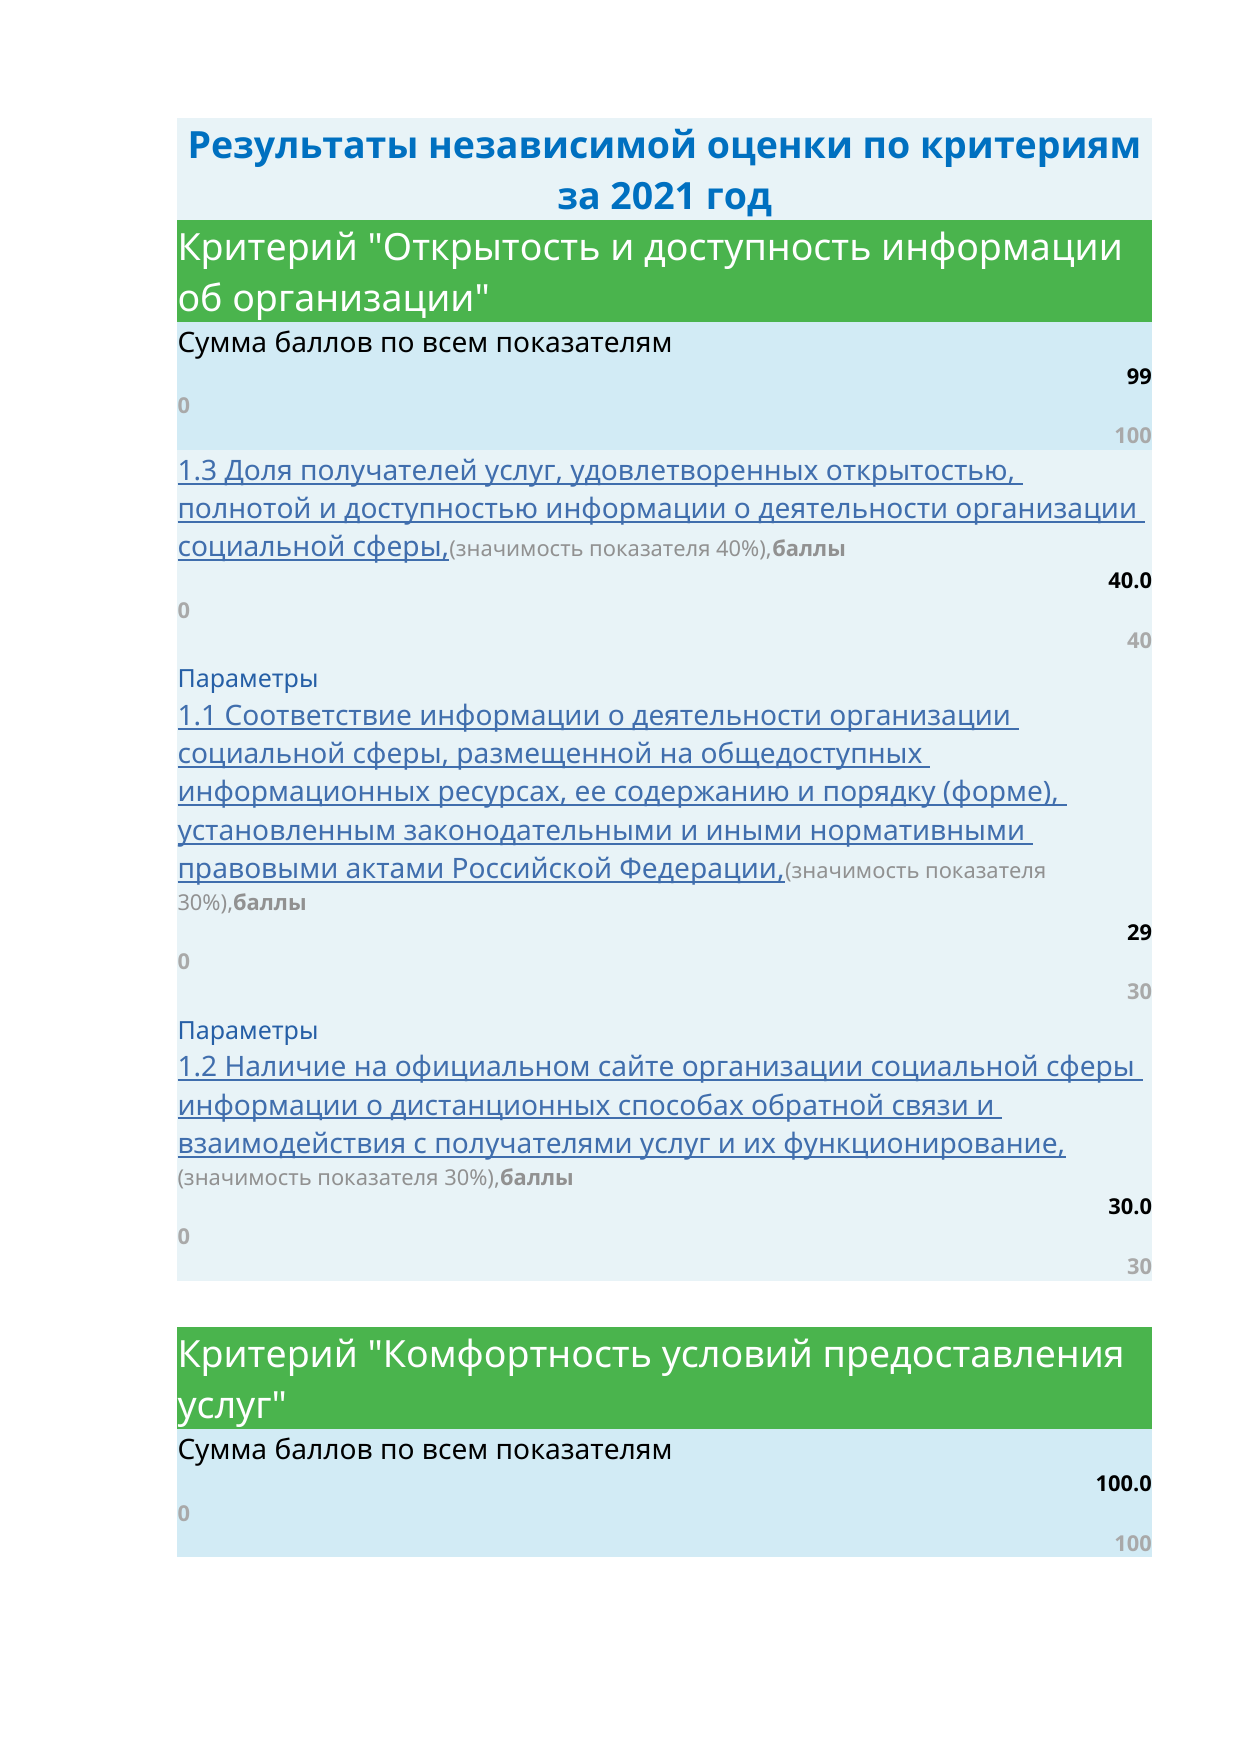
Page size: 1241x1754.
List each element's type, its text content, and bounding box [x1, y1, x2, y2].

text 0 [177, 595, 1152, 624]
text 100 [177, 420, 1152, 450]
text 0 [177, 390, 1152, 420]
text 29 [177, 916, 1152, 946]
text 0 [177, 946, 1152, 976]
text 100 [177, 1527, 1152, 1557]
text 0 [177, 1498, 1152, 1527]
text Сумма баллов по всем показателям [177, 1429, 1152, 1468]
text 1.1 Соответствие информации о деятельности организации социальной сферы, размещенной на общедоступных информационных ресурсах, ее содержанию и порядку (форме), установленным законодательными и иными нормативными правовыми актами Российской Федерации,(значимость показателя 30%),баллы [177, 695, 1152, 916]
text Результаты независимой оценки по критериям [177, 118, 1152, 169]
text 100.0 [177, 1468, 1152, 1498]
text Критерий "Открытость и доступность информации об организации" [177, 220, 1152, 322]
text 1.3 Доля получателей услуг, удовлетворенных открытостью, полнотой и доступностью информации о деятельности организации социальной сферы,(значимость показателя 40%),баллы [177, 450, 1152, 565]
text 0 [177, 1221, 1152, 1251]
text 99 [177, 361, 1152, 390]
text 30.0 [177, 1191, 1152, 1221]
text Параметры [177, 1006, 1152, 1046]
text 30 [177, 976, 1152, 1006]
text 30 [177, 1251, 1152, 1281]
text за 2021 год [177, 169, 1152, 220]
text 40.0 [177, 565, 1152, 595]
text 40 [177, 624, 1152, 654]
text 1.2 Наличие на официальном сайте организации социальной сферы информации о дистанционных способах обратной связи и взаимодействия с получателями услуг и их функционирование,(значимость показателя 30%),баллы [177, 1046, 1152, 1191]
text Критерий "Комфортность условий предоставления услуг" [177, 1327, 1152, 1429]
text Параметры [177, 654, 1152, 695]
text Сумма баллов по всем показателям [177, 322, 1152, 361]
